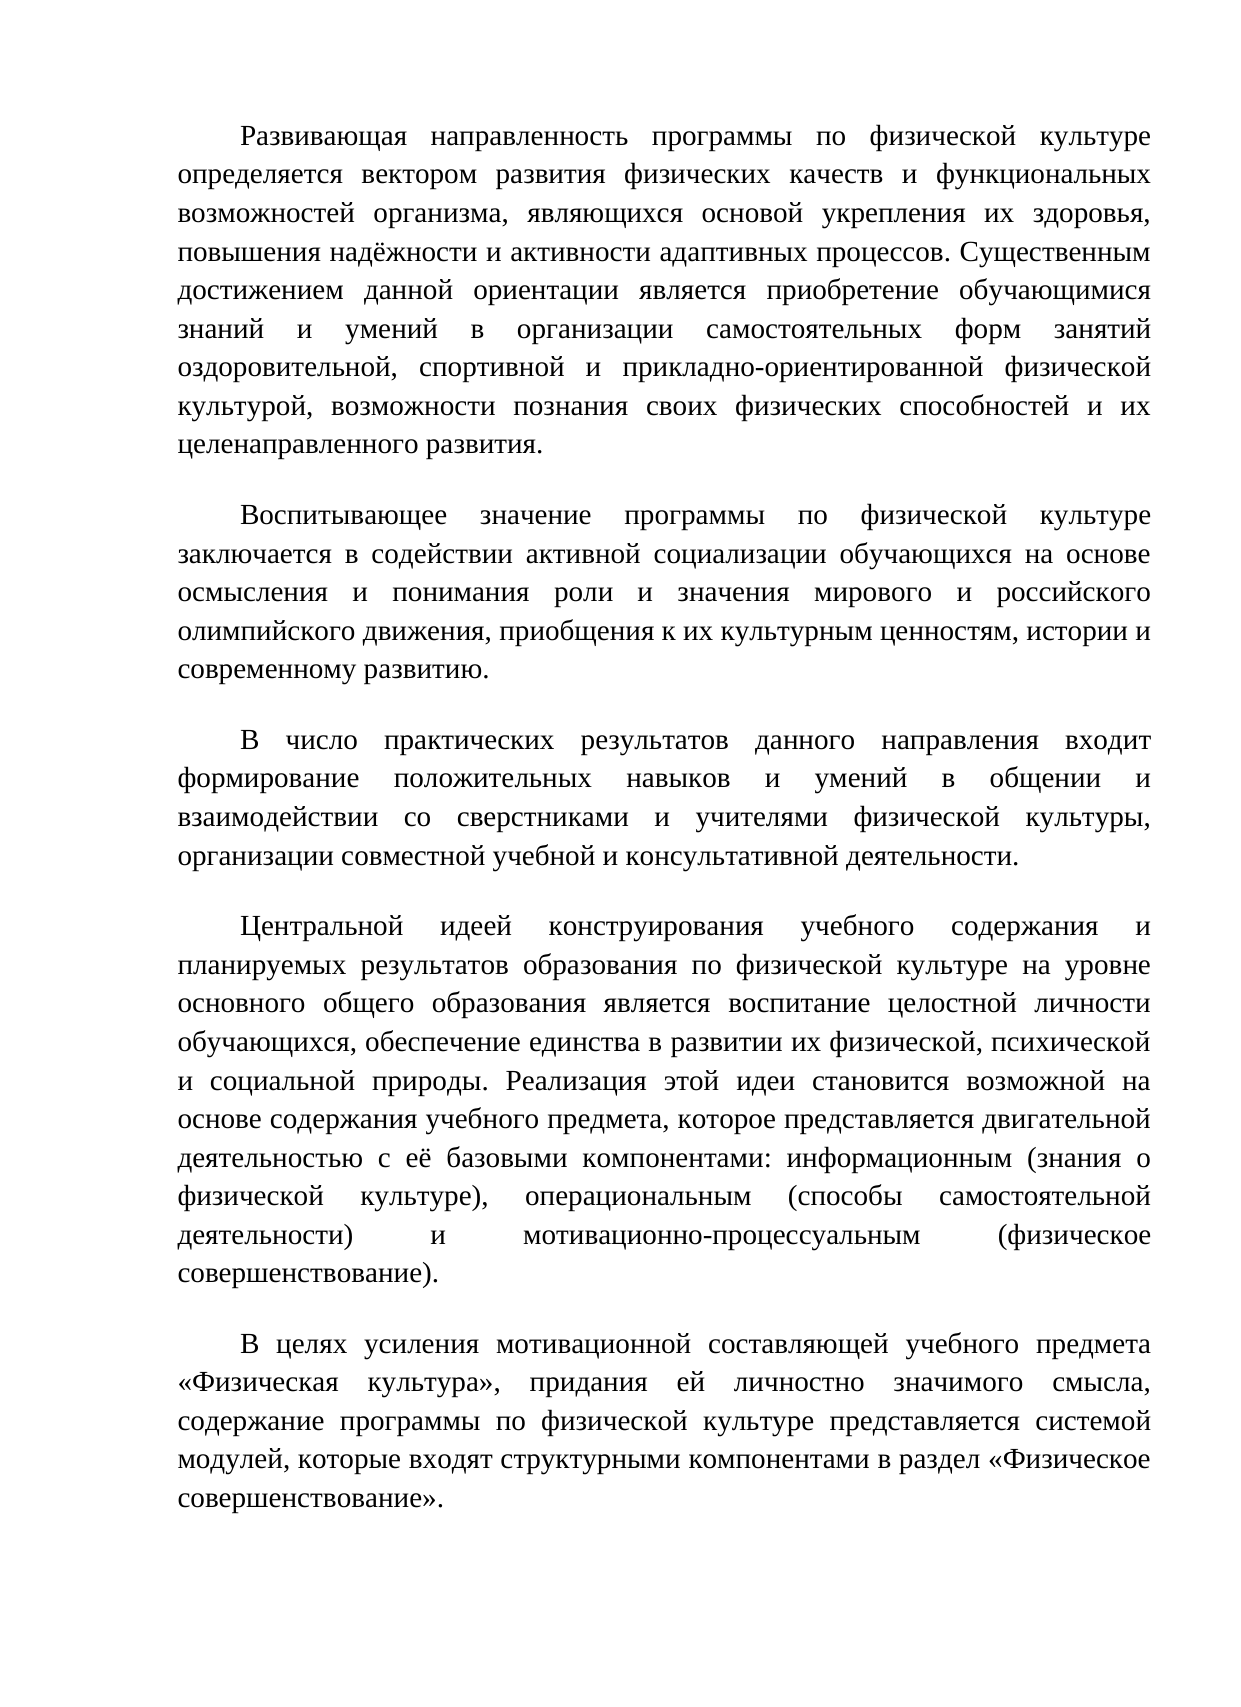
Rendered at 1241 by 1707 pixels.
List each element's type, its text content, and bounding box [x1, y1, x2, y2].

text Воспитывающее значение программы по физической культуре заключается в содействии активной социализации обучающихся на основе осмысления и понимания роли и значения мирового и российского олимпийского движения, приобщения к их культурным ценностям, истории и современному развитию. [177, 497, 1152, 685]
text В число практических результатов данного направления входит формирование положительных навыков и умений в общении и взаимодействии со сверстниками и учителями физической культуры, организации совместной учебной и консультативной деятельности. [177, 722, 1152, 871]
text В целях усиления мотивационной составляющей учебного предмета «Физическая культура», придания ей личностно значимого смысла, содержание программы по физической культуре представляется системой модулей, которые входят структурными компонентами в раздел «Физическое совершенствование». [177, 1326, 1152, 1514]
text Развивающая направленность программы по физической культуре определяется вектором развития физических качеств и функциональных возможностей организма, являющихся основой укрепления их здоровья, повышения надёжности и активности адаптивных процессов. Существенным достижением данной ориентации является приобретение обучающимися знаний и умений в организации самостоятельных форм занятий оздоровительной, спортивной и прикладно-ориентированной физической культурой, возможности познания своих физических способностей и их целенаправленного развития. [177, 118, 1152, 460]
text Центральной идеей конструирования учебного содержания и планируемых результатов образования по физической культуре на уровне основного общего образования является воспитание целостной личности обучающихся, обеспечение единства в развитии их физической, психической и социальной природы. Реализация этой идеи становится возможной на основе содержания учебного предмета, которое представляется двигательной деятельностью с её базовыми компонентами: информационным (знания о физической культуре), операциональным (способы самостоятельной деятельности) и мотивационно-процессуальным (физическое совершенствование). [177, 908, 1152, 1289]
